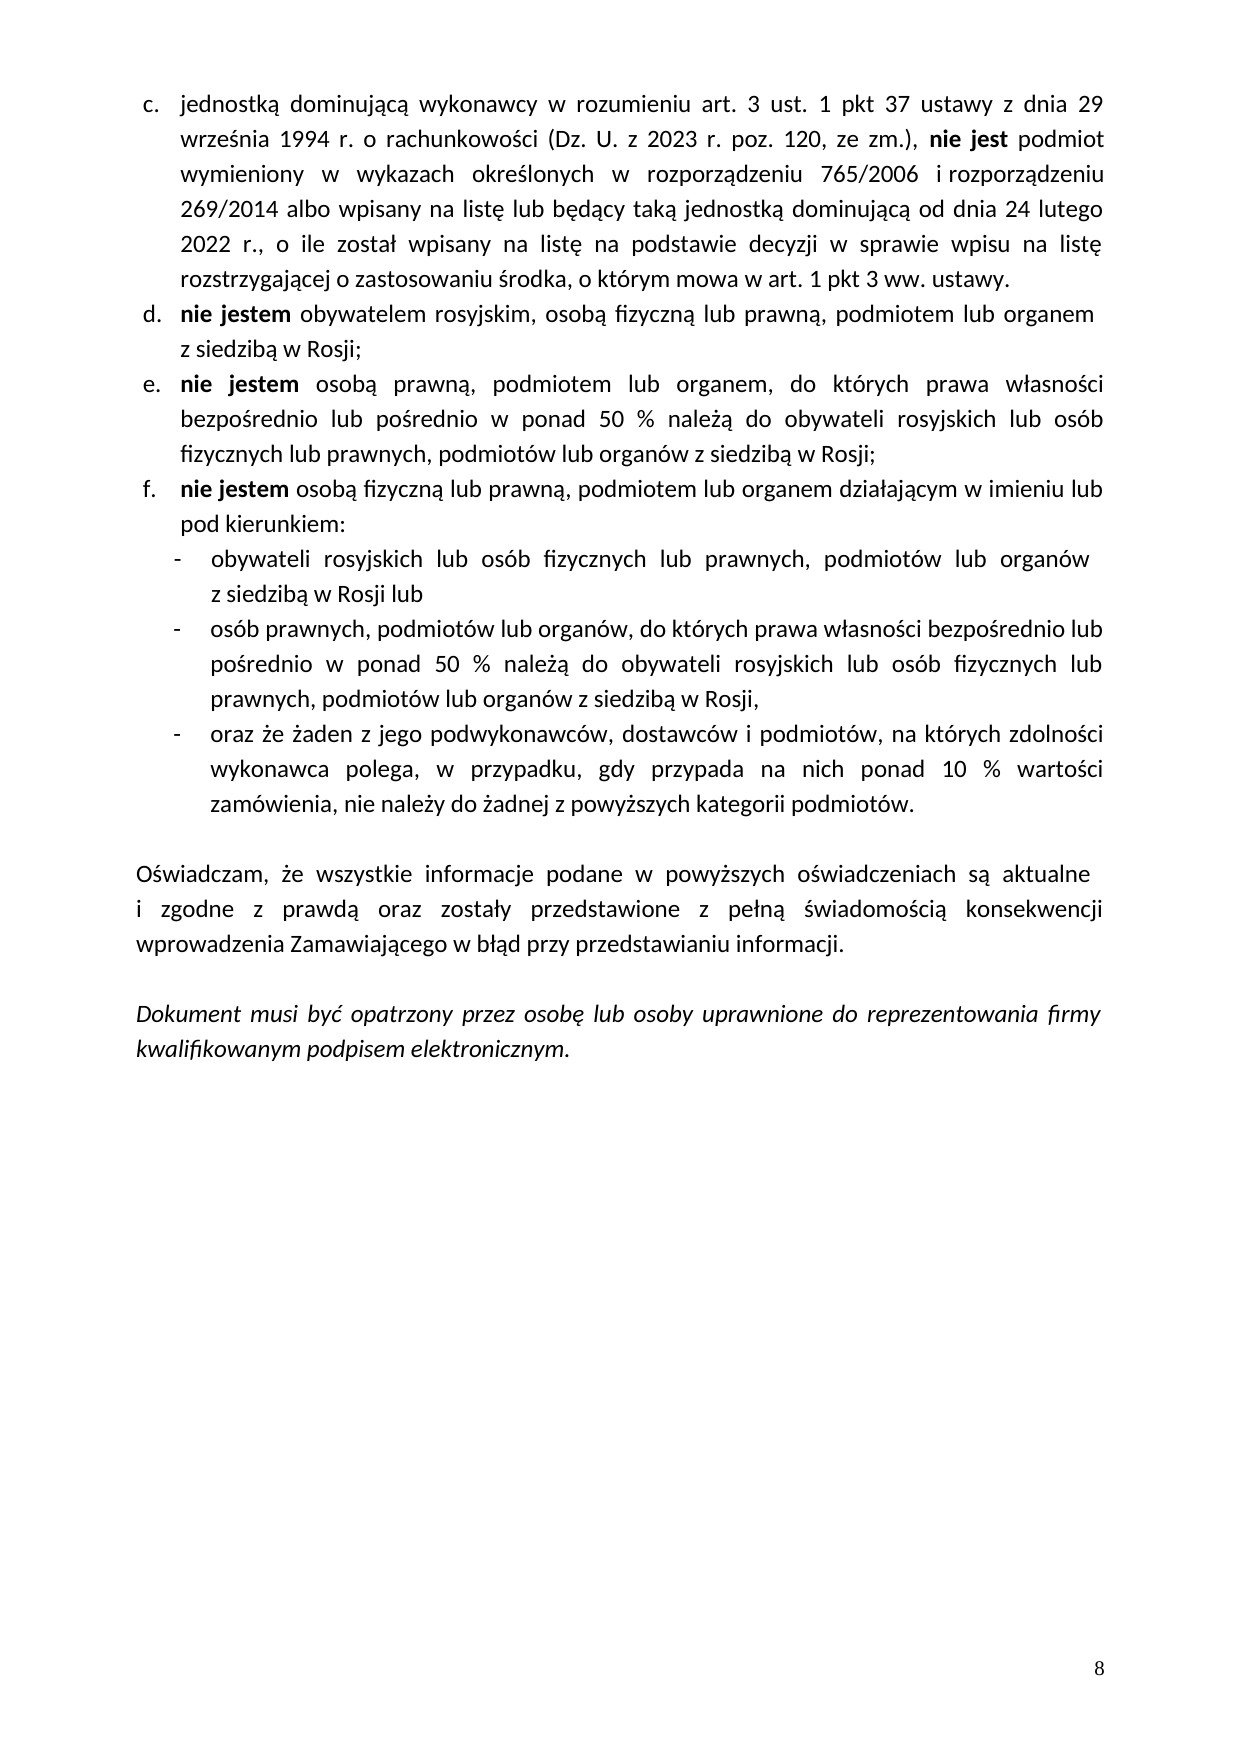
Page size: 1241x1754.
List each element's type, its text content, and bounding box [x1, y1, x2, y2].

list nie jestem osobą fizyczną lub prawną, podmiotem lub organem działającym w imieniu lub pod kierunkiem: [143, 474, 1104, 539]
text Oświadczam, że wszystkie informacje podane w powyższych oświadczeniach są aktualne i zgodne z prawdą oraz zostały przedstawione z pełną świadomością konsekwencji wprowadzenia Zamawiającego w błąd przy przedstawianiu informacji. [136, 859, 1104, 959]
list oraz że żaden z jego podwykonawców, dostawców i podmiotów, na których zdolności wykonawca polega, w przypadku, gdy przypada na nich ponad 10 % wartości zamówienia, nie należy do żadnej z powyższych kategorii podmiotów. [173, 719, 1104, 819]
list nie jestem osobą prawną, podmiotem lub organem, do których prawa własności bezpośrednio lub pośrednio w ponad 50 % należą do obywateli rosyjskich lub osób fizycznych lub prawnych, podmiotów lub organów z siedzibą w Rosji; [143, 369, 1104, 469]
list nie jestem obywatelem rosyjskim, osobą fizyczną lub prawną, podmiotem lub organem z siedzibą w Rosji; [143, 299, 1104, 364]
list osób prawnych, podmiotów lub organów, do których prawa własności bezpośrednio lub pośrednio w ponad 50 % należą do obywateli rosyjskich lub osób fizycznych lub prawnych, podmiotów lub organów z siedzibą w Rosji, [173, 614, 1104, 714]
list jednostką dominującą wykonawcy w rozumieniu art. 3 ust. 1 pkt 37 ustawy z dnia 29 września 1994 r. o rachunkowości (Dz. U. z 2023 r. poz. 120, ze zm.), nie jest podmiot wymieniony w wykazach określonych w rozporządzeniu 765/2006 i rozporządzeniu 269/2014 albo wpisany na listę lub będący taką jednostką dominującą od dnia 24 lutego 2022 r., o ile został wpisany na listę na podstawie decyzji w sprawie wpisu na listę rozstrzygającej o zastosowaniu środka, o którym mowa w art. 1 pkt 3 ww. ustawy. [143, 89, 1104, 294]
text Dokument musi być opatrzony przez osobę lub osoby uprawnione do reprezentowania firmy kwalifikowanym podpisem elektronicznym. [136, 999, 1104, 1064]
list obywateli rosyjskich lub osób fizycznych lub prawnych, podmiotów lub organów z siedzibą w Rosji lub [174, 544, 1104, 609]
